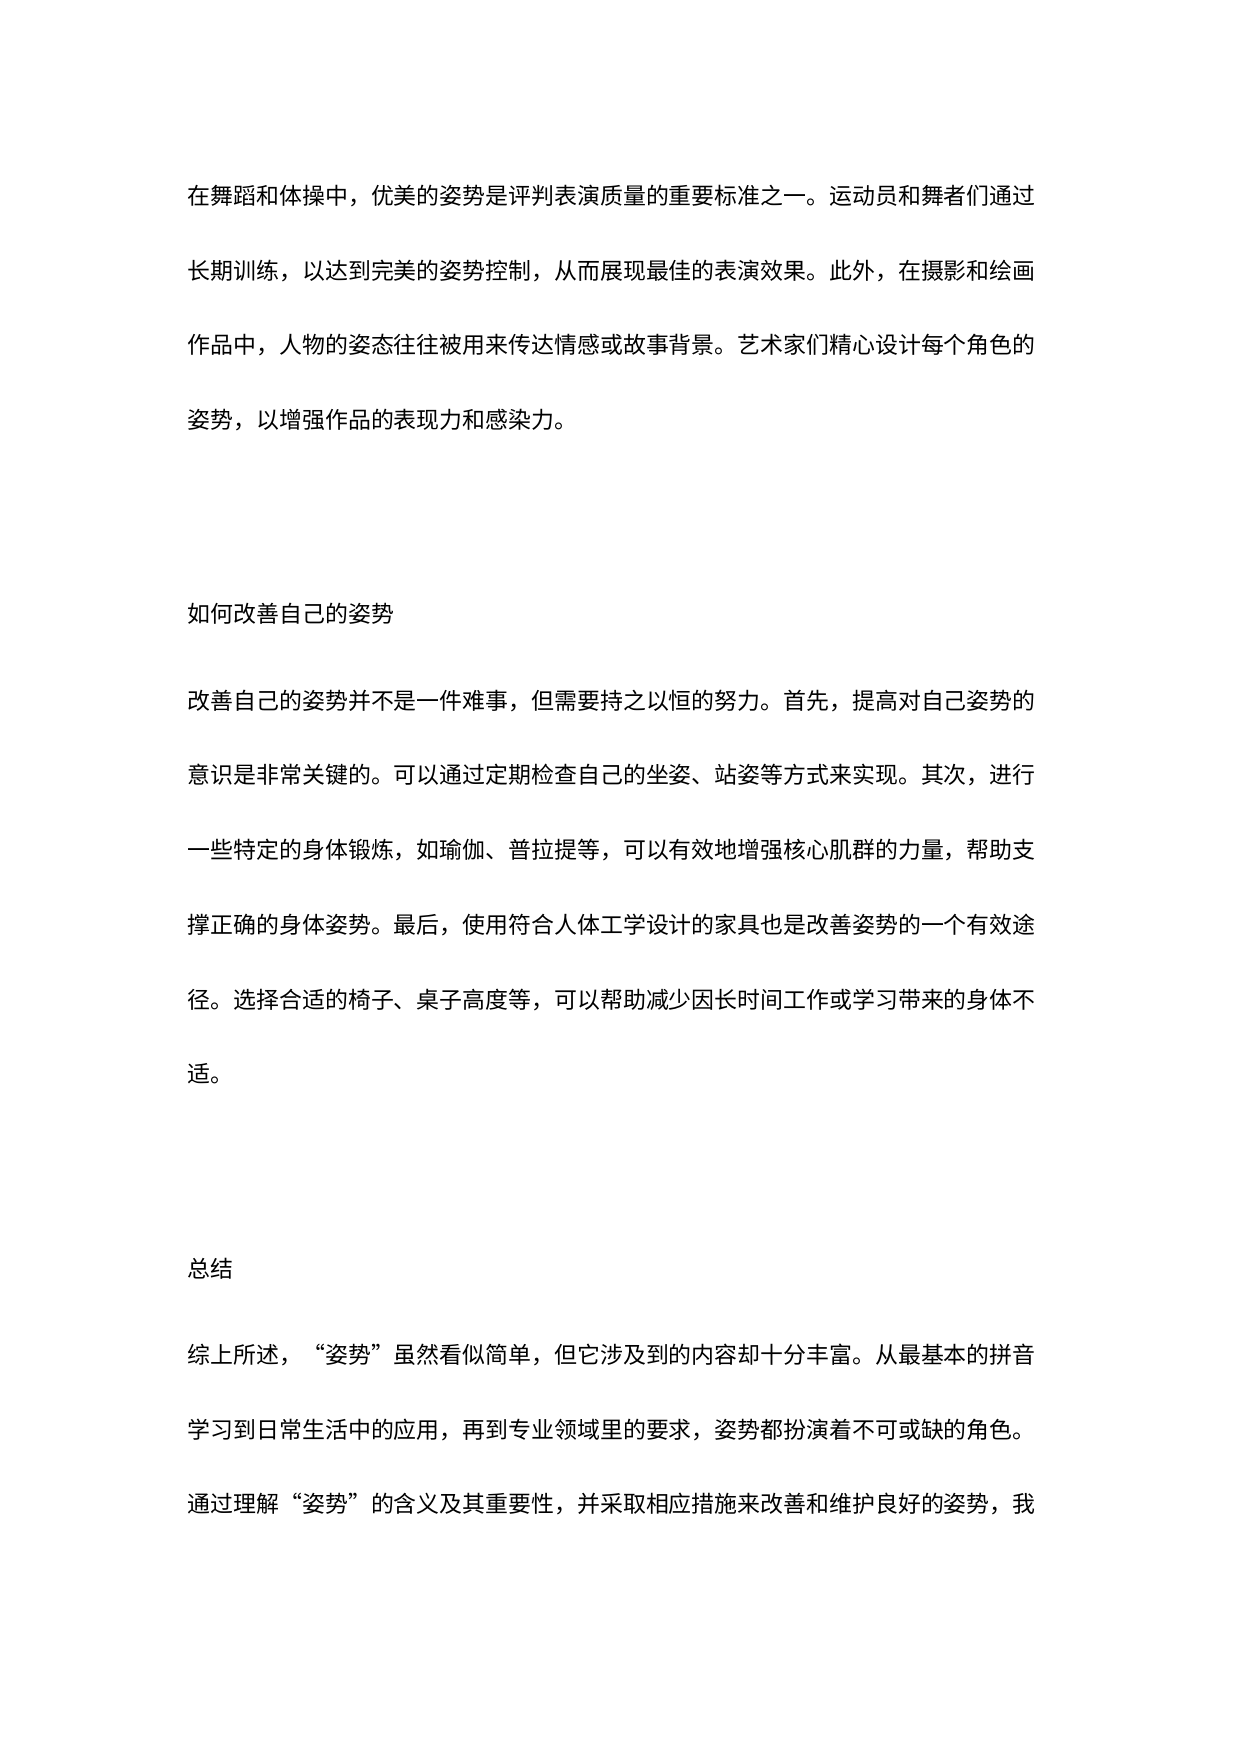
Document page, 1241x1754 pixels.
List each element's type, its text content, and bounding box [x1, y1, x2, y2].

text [187, 162, 1053, 451]
text 改善自己的姿势并不是一件难事，但需要持之以恒的努力。首先，提高对自己姿势的意识是非常关键的。可以通过定期检查自己的坐姿、站姿等方式来实现。其次，进行一些特定的身体锻炼，如瑜伽、普拉提等，可以有效地增强核心肌群的力量，帮助支撑正确的身体姿势。最后，使用符合人体工学设计的家具也是改善姿势的一个有效途径。选择合适的椅子、桌子高度等，可以帮助减少因长时间工作或学习带来的身体不适。 [187, 667, 1053, 1105]
text 总结 [187, 1234, 1053, 1299]
text 如何改善自己的姿势 [187, 580, 1053, 645]
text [187, 1321, 1053, 1536]
